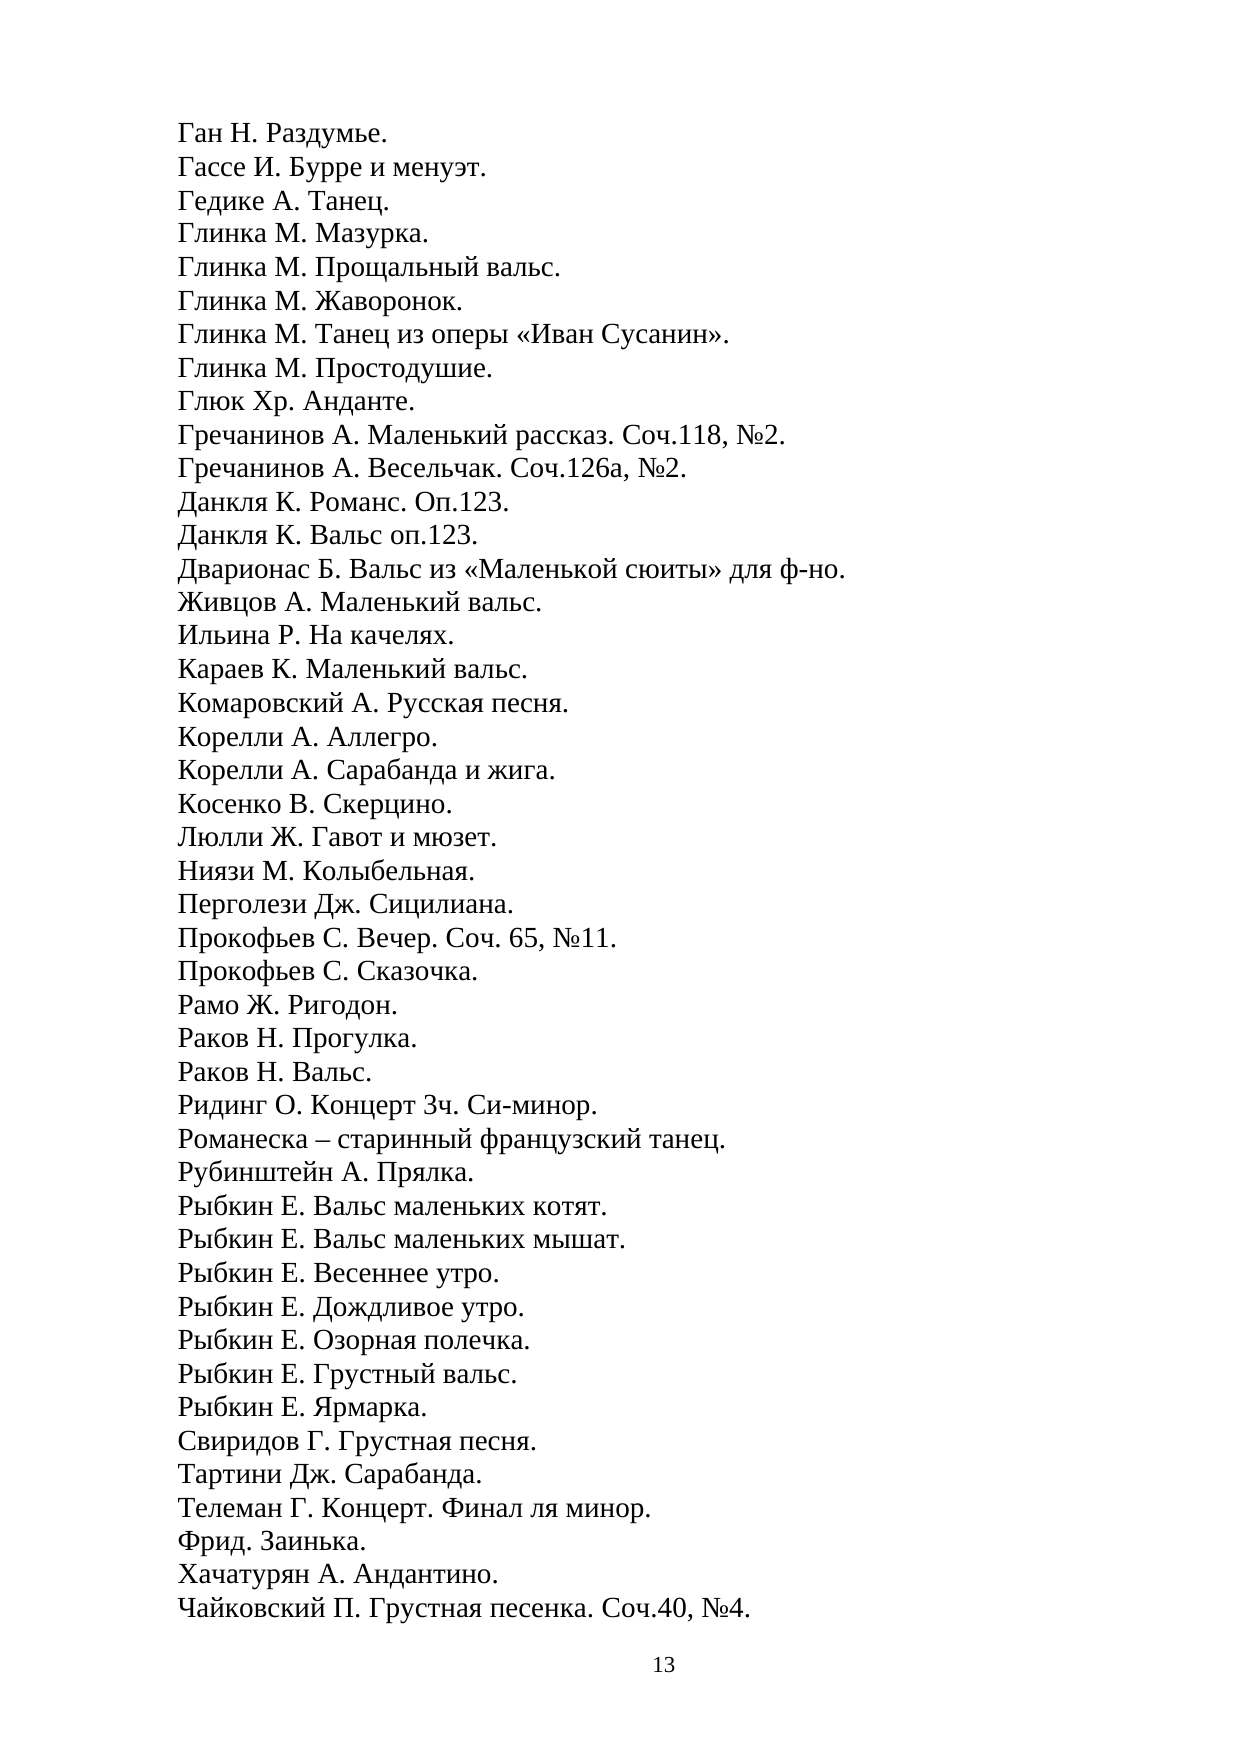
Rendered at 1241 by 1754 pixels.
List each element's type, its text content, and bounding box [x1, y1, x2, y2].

text Ильина Р. На качелях. [177, 618, 1182, 652]
text Хачатурян А. Андантино. [177, 1557, 1182, 1591]
text Свиридов Г. Грустная песня. Тартини Дж. Сарабанда. [177, 1423, 539, 1490]
text Корелли А. Сарабанда и жига. Косенко В. Скерцино. [177, 752, 557, 819]
text Ган Н. Раздумье. [177, 115, 1182, 149]
text Дварионас Б. Вальс из «Маленькой сюиты» для ф-но. Живцов А. Маленький вальс. [177, 551, 848, 618]
text Глинка М. Танец из оперы «Иван Сусанин». Глинка М. Простодушие. [177, 317, 732, 384]
text Чайковский П. Грустная песенка. Соч.40, №4. [177, 1591, 1182, 1624]
text Глюк Хр. Анданте. [177, 384, 1182, 417]
text Рыбкин Е. Дождливое утро. Рыбкин Е. Озорная полечка. Рыбкин Е. Грустный вальс. Рыбкин Е. Ярмарка. [177, 1289, 532, 1423]
text Рамо Ж. Ригодон. Раков Н. Прогулка. Раков Н. Вальс. [177, 987, 419, 1088]
text Глинка М. Мазурка. [177, 216, 1182, 249]
text Караев К. Маленький вальс. [177, 652, 1182, 685]
text Рыбкин Е. Вальс маленьких котят. Рыбкин Е. Вальс маленьких мышат. Рыбкин Е. Весеннее утро. [177, 1188, 628, 1289]
text Гассе И. Бурре и менуэт. Гедике А. Танец. [177, 149, 488, 216]
text Ридинг О. Концерт 3ч. Си-минор. [177, 1088, 1182, 1121]
text Люлли Ж. Гавот и мюзет. Ниязи М. Колыбельная. [177, 819, 499, 886]
text Глинка М. Прощальный вальс. Глинка М. Жаворонок. [177, 249, 563, 317]
text Комаровский А. Русская песня. Корелли А. Аллегро. [177, 685, 571, 752]
text Гречанинов А. Маленький рассказ. Соч.118, №2. Гречанинов А. Весельчак. Соч.126а, №2. [177, 417, 788, 484]
text Данкля К. Романс. Оп.123. Данкля К. Вальс оп.123. [177, 484, 511, 551]
text Перголези Дж. Сицилиана. Прокофьев С. Вечер. Соч. 65, №11. Прокофьев С. Сказочка. [177, 886, 619, 987]
text Романеска – старинный французский танец. Рубинштейн А. Прялка. [177, 1121, 728, 1188]
text Телеман Г. Концерт. Финал ля минор. Фрид. Заинька. [177, 1490, 653, 1557]
